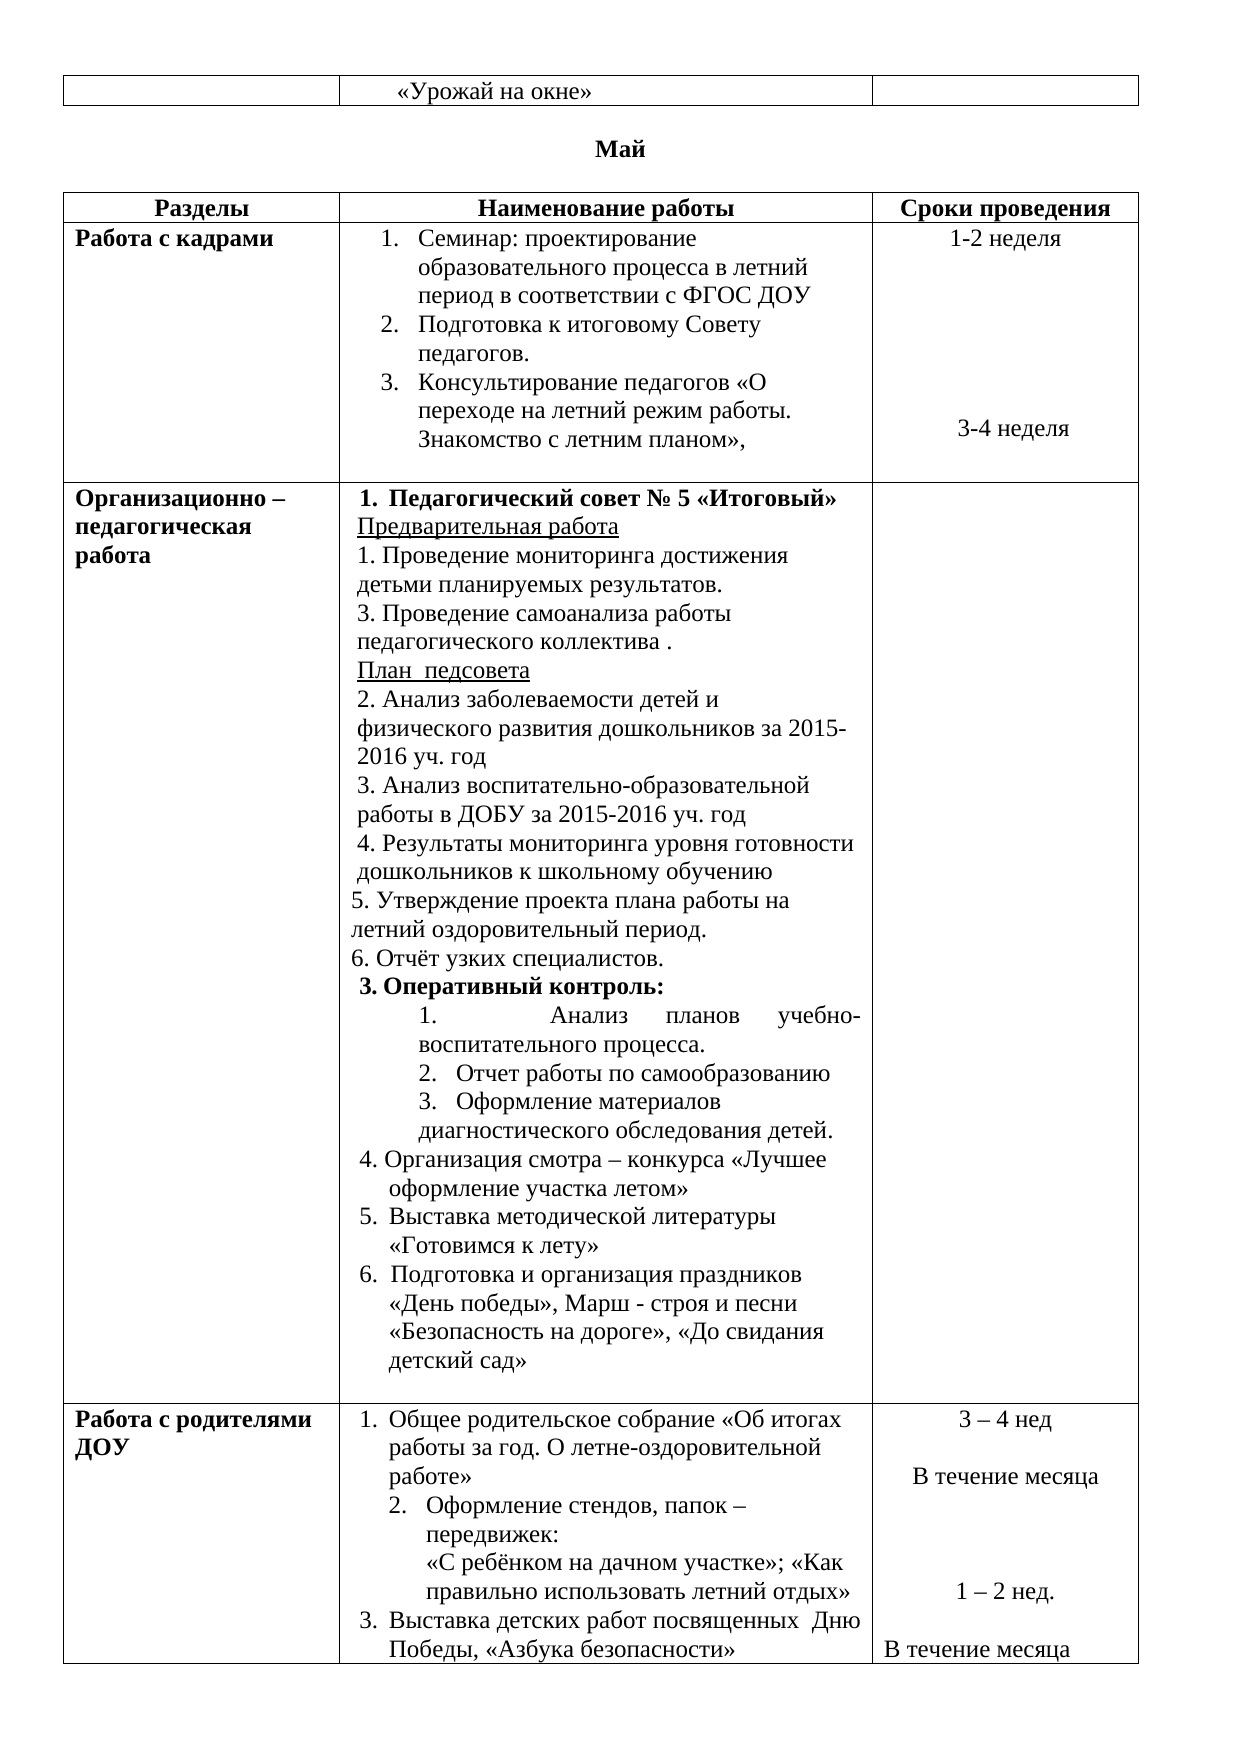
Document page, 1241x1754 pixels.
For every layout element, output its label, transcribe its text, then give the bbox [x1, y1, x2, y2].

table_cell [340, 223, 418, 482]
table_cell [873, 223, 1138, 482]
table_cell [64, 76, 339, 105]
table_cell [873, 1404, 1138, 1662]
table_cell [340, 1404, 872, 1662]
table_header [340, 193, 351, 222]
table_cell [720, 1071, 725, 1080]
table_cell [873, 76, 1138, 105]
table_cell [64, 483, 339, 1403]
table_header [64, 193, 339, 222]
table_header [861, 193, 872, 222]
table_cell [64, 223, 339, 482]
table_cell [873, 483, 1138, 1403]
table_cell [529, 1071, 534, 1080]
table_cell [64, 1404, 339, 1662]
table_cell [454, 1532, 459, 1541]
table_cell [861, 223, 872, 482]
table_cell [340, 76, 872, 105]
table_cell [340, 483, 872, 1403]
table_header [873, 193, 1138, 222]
text Май [75, 134, 1165, 163]
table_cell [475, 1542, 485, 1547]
